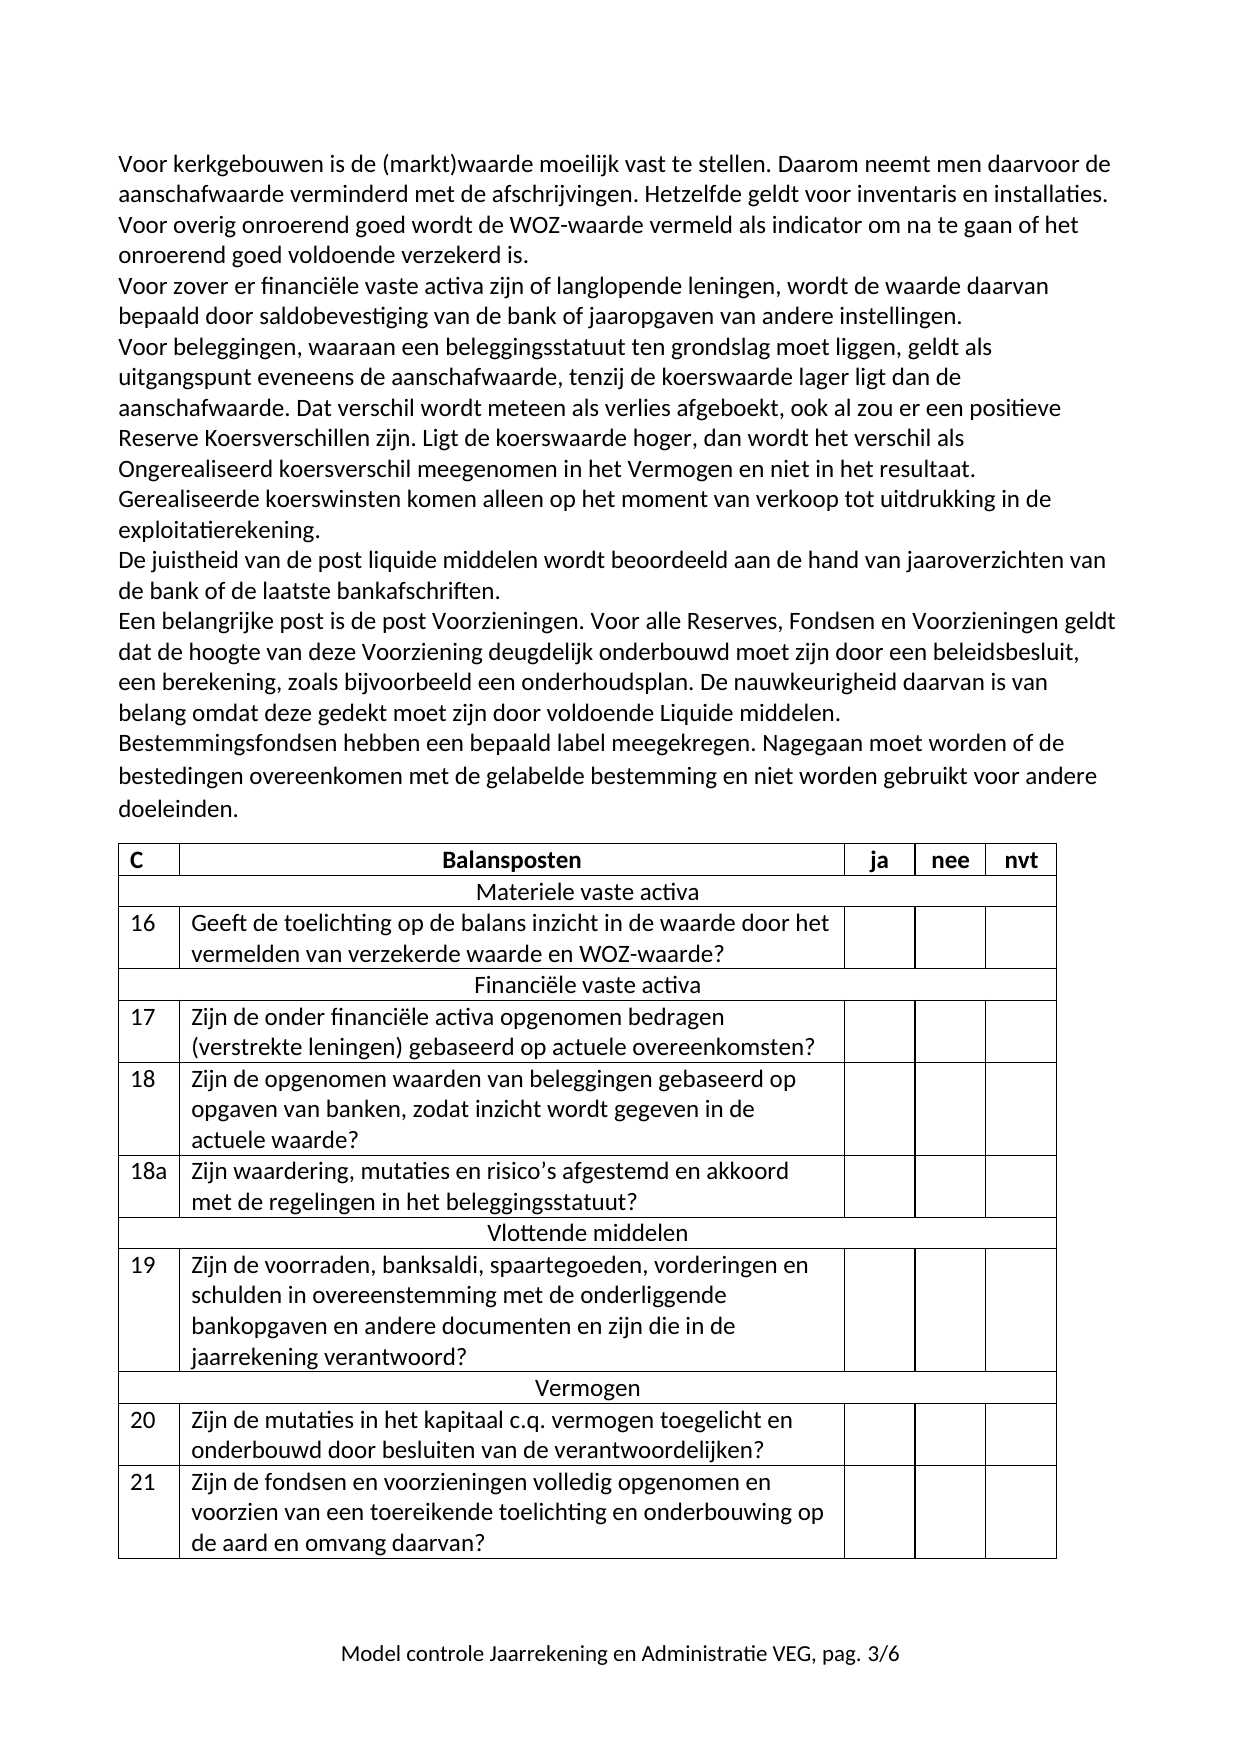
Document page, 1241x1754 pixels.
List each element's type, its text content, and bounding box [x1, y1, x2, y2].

text Voor zover er financiële vaste activa zijn of langlopende leningen, wordt de waarde daarvan bepaald door saldobevestiging van de bank of jaaropgaven van andere instellingen. [118, 270, 1122, 331]
table_cell [845, 1249, 914, 1371]
table_header Balansposten [180, 844, 844, 874]
table_header C [119, 844, 179, 874]
table_cell [845, 1001, 914, 1062]
table_cell Vermogen [119, 1372, 1056, 1403]
table_cell [845, 1063, 914, 1154]
table_cell 17 [119, 1001, 179, 1062]
table_cell 20 [119, 1404, 179, 1465]
table_cell Zijn de voorraden, banksaldi, spaartegoeden, vorderingen en schulden in overeenstemming met de onderliggende bankopgaven en andere documenten en zijn die in de jaarrekening verantwoord? [180, 1249, 844, 1371]
table_cell Zijn de onder financiële activa opgenomen bedragen (verstrekte leningen) gebaseerd op actuele overeenkomsten? [180, 1001, 844, 1062]
table_cell Materiele vaste activa [119, 876, 1056, 906]
table_cell [845, 907, 914, 968]
table_cell 16 [119, 907, 179, 968]
text Voor beleggingen, waaraan een beleggingsstatuut ten grondslag moet liggen, geldt als uitgangspunt eveneens de aanschafwaarde, tenzij de koerswaarde lager ligt dan de aanschafwaarde. Dat verschil wordt meteen als verlies afgeboekt, ook al zou er een positieve Reserve Koersverschillen zijn. Ligt de koerswaarde hoger, dan wordt het verschil als Ongerealiseerd koersverschil meegenomen in het Vermogen en niet in het resultaat. Gerealiseerde koerswinsten komen alleen op het moment van verkoop tot uitdrukking in de exploitatierekening. [118, 331, 1122, 544]
table_cell [916, 1466, 985, 1557]
table_cell Zijn de fondsen en voorzieningen volledig opgenomen en voorzien van een toereikende toelichting en onderbouwing op de aard en omvang daarvan? [180, 1466, 844, 1557]
table_cell [986, 1001, 1056, 1062]
table_header nvt [986, 844, 1056, 874]
table_cell [986, 907, 1056, 968]
table_header nee [916, 844, 985, 874]
table_cell [916, 1063, 985, 1154]
table_cell 21 [119, 1466, 179, 1557]
text Voor kerkgebouwen is de (markt)waarde moeilijk vast te stellen. Daarom neemt men daarvoor de aanschafwaarde verminderd met de afschrijvingen. Hetzelfde geldt voor inventaris en installaties. Voor overig onroerend goed wordt de WOZ-waarde vermeld als indicator om na te gaan of het onroerend goed voldoende verzekerd is. [118, 148, 1122, 270]
table_cell [916, 1249, 985, 1371]
table_cell Geeft de toelichting op de balans inzicht in de waarde door het vermelden van verzekerde waarde en WOZ-waarde? [180, 907, 844, 968]
table_cell [986, 1063, 1056, 1154]
table_cell Financiële vaste activa [119, 969, 1056, 1000]
table_cell [986, 1466, 1056, 1557]
table_cell [986, 1404, 1056, 1465]
table_cell Zijn de opgenomen waarden van beleggingen gebaseerd op opgaven van banken, zodat inzicht wordt gegeven in de actuele waarde? [180, 1063, 844, 1154]
table_cell 19 [119, 1249, 179, 1371]
table_cell 18a [119, 1156, 179, 1217]
table_cell [916, 907, 985, 968]
table_cell [916, 1001, 985, 1062]
text De juistheid van de post liquide middelen wordt beoordeeld aan de hand van jaaroverzichten van de bank of de laatste bankafschriften. [118, 544, 1122, 606]
text Bestemmingsfondsen hebben een bepaald label meegekregen. Nagegaan moet worden of de bestedingen overeenkomen met de gelabelde bestemming en niet worden gebruikt voor andere doeleinden. [118, 728, 1122, 824]
table_cell [916, 1156, 985, 1217]
text Een belangrijke post is de post Voorzieningen. Voor alle Reserves, Fondsen en Voorzieningen geldt dat de hoogte van deze Voorziening deugdelijk onderbouwd moet zijn door een beleidsbesluit, een berekening, zoals bijvoorbeeld een onderhoudsplan. De nauwkeurigheid daarvan is van belang omdat deze gedekt moet zijn door voldoende Liquide middelen. [118, 606, 1122, 728]
table_cell Vlottende middelen [119, 1218, 1056, 1248]
table_header ja [845, 844, 914, 874]
table_cell [845, 1404, 914, 1465]
table_cell Zijn waardering, mutaties en risico’s afgestemd en akkoord met de regelingen in het beleggingsstatuut? [180, 1156, 844, 1217]
table_cell [845, 1156, 914, 1217]
table_cell 18 [119, 1063, 179, 1154]
table_cell [986, 1156, 1056, 1217]
table_cell Zijn de mutaties in het kapitaal c.q. vermogen toegelicht en onderbouwd door besluiten van de verantwoordelijken? [180, 1404, 844, 1465]
table_cell [845, 1466, 914, 1557]
table_cell [916, 1404, 985, 1465]
table_cell [986, 1249, 1056, 1371]
